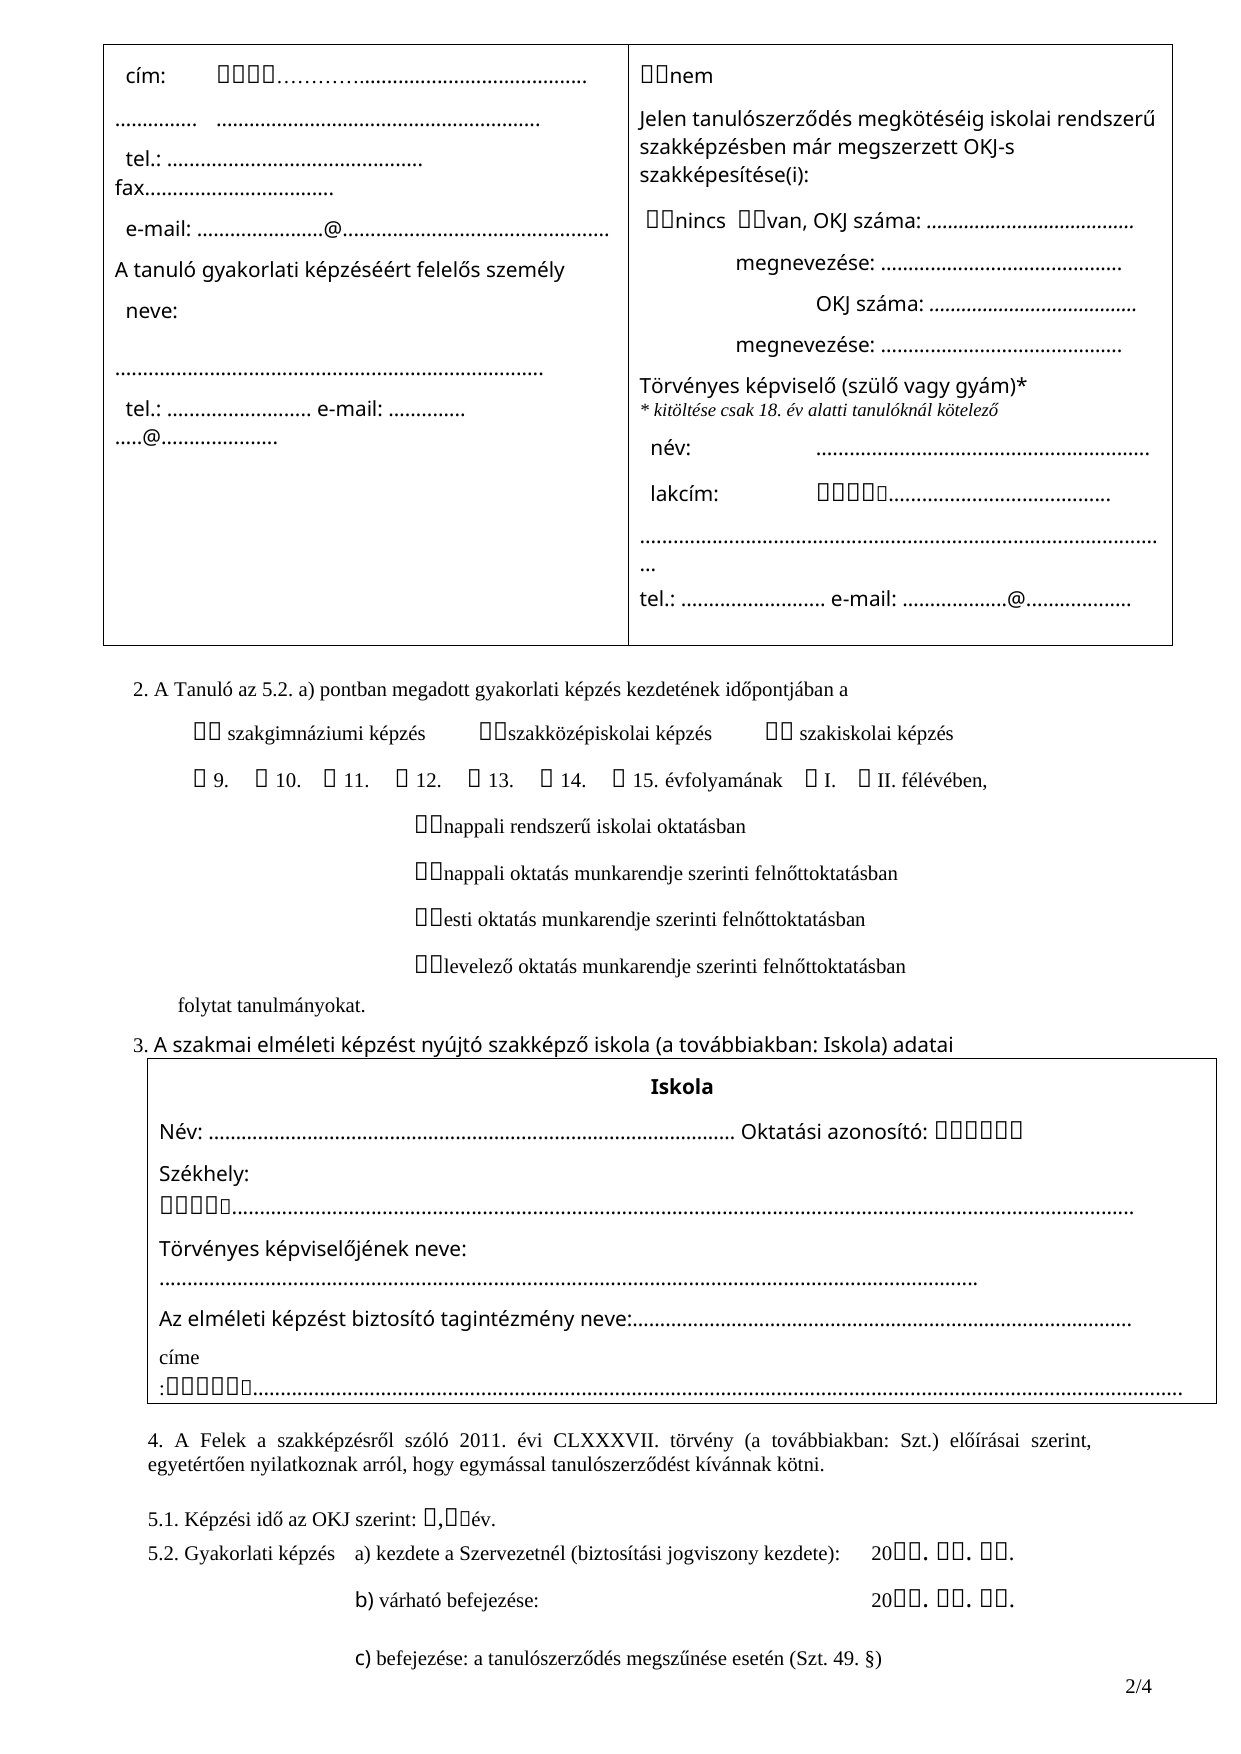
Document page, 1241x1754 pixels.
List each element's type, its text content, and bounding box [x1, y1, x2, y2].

text esti oktatás munkarendje szerinti felnőttoktatásban [413, 900, 1092, 934]
text 5.2. Gyakorlati képzés a) kezdete a Szervezetnél (biztosítási jogviszony kezdete): 20. . . [148, 1534, 1092, 1568]
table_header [629, 45, 1172, 645]
table_header Iskola Név: …………………………………………………………………………………… Oktatási azonosító:  Székhely: .................................................................................................................................................................. Törvényes képviselőjének neve: ................................................................................................................................................... Az elméleti képzést biztosító tagintézmény neve:………………………………………………………………………………. címe:....................................................................................................................................................................... [148, 1059, 1216, 1403]
text levelező oktatás munkarendje szerinti felnőttoktatásban [413, 947, 1092, 981]
text  szakgimnáziumi képzés szakközépiskolai képzés  szakiskolai képzés [192, 714, 1092, 748]
text 4. A Felek a szakképzésről szóló 2011. évi CLXXXVII. törvény (a továbbiakban: Szt.) előírásai szerint, egyetértően nyilatkoznak arról, hogy egymással tanulószerződést kívánnak kötni. [148, 1428, 1092, 1476]
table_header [104, 45, 628, 645]
text 5.1. Képzési idő az OKJ szerint: ,év. [148, 1500, 1092, 1534]
text b) várható befejezése: 20. . . [192, 1581, 1092, 1615]
text nappali rendszerű iskolai oktatásban [413, 807, 1092, 841]
text 3. A szakmai elméleti képzést nyújtó szakképző iskola (a továbbiakban: Iskola) adatai [133, 1030, 1092, 1058]
text folytat tanulmányokat. [177, 993, 1092, 1017]
text  9.  10.  11.  12.  13.  14.  15. évfolyamának  I.  II. félévében, [192, 760, 1092, 794]
text 2. A Tanuló az 5.2. a) pontban megadott gyakorlati képzés kezdetének időpontjában a [133, 677, 1092, 701]
text nappali oktatás munkarendje szerinti felnőttoktatásban [413, 853, 1092, 888]
text c) befejezése: a tanulószerződés megszűnése esetén (Szt. 49. §) [354, 1643, 1092, 1672]
